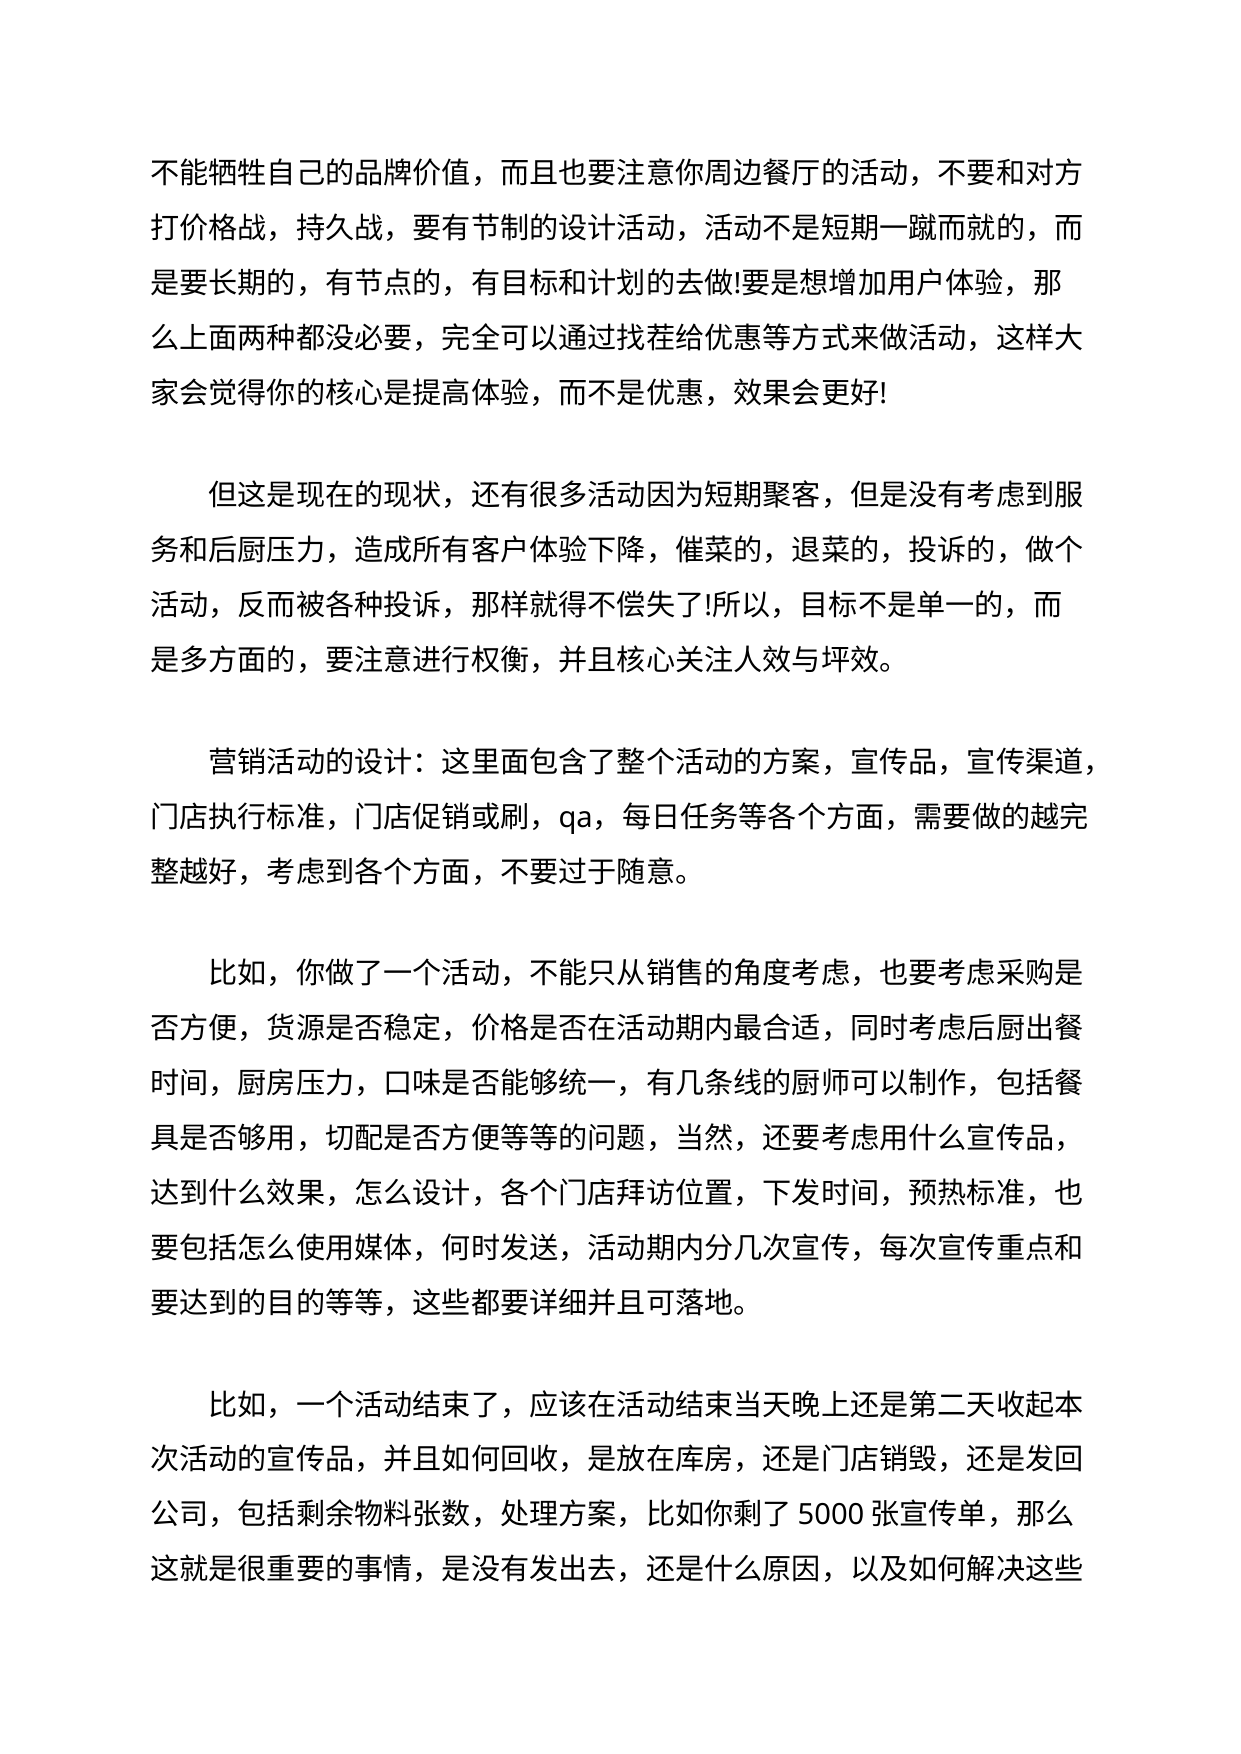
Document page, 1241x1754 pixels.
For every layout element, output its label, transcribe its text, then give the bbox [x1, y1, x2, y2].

text 比如，你做了一个活动，不能只从销售的角度考虑，也要考虑采购是否方便，货源是否稳定，价格是否在活动期内最合适，同时考虑后厨出餐时间，厨房压力，口味是否能够统一，有几条线的厨师可以制作，包括餐具是否够用，切配是否方便等等的问题，当然，还要考虑用什么宣传品，达到什么效果，怎么设计，各个门店拜访位置，下发时间，预热标准，也要包括怎么使用媒体，何时发送，活动期内分几次宣传，每次宣传重点和要达到的目的等等，这些都要详细并且可落地。 [150, 950, 1090, 1322]
text 但这是现在的现状，还有很多活动因为短期聚客，但是没有考虑到服务和后厨压力，造成所有客户体验下降，催菜的，退菜的，投诉的，做个活动，反而被各种投诉，那样就得不偿失了!所以，目标不是单一的，而是多方面的，要注意进行权衡，并且核心关注人效与坪效。 [150, 472, 1090, 679]
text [150, 1381, 1090, 1588]
text 营销活动的设计：这里面包含了整个活动的方案，宣传品，宣传渠道，门店执行标准，门店促销或刷，qa，每日任务等各个方面，需要做的越完整越好，考虑到各个方面，不要过于随意。 [150, 738, 1090, 890]
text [150, 150, 1090, 412]
